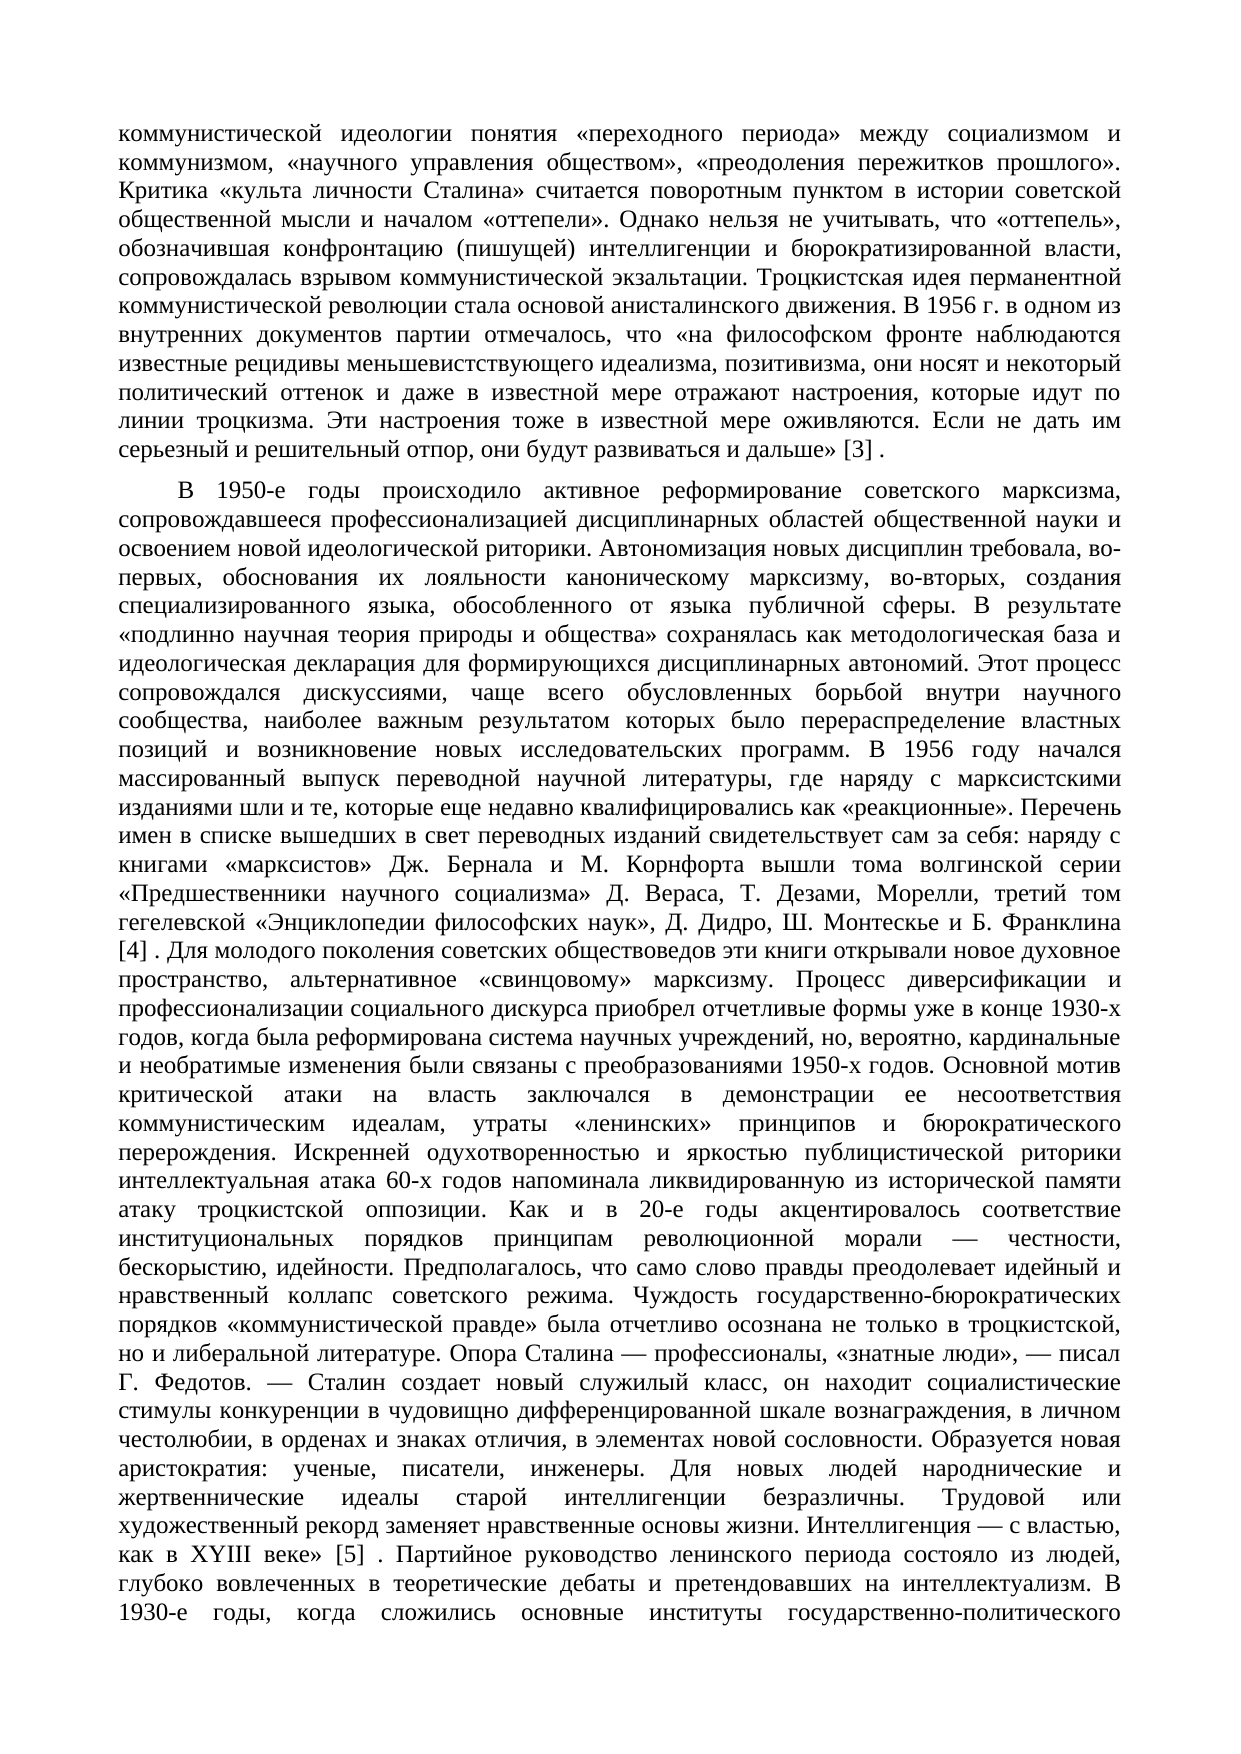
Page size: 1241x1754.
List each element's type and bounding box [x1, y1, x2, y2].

text [118, 118, 1122, 463]
text [118, 476, 1122, 1626]
